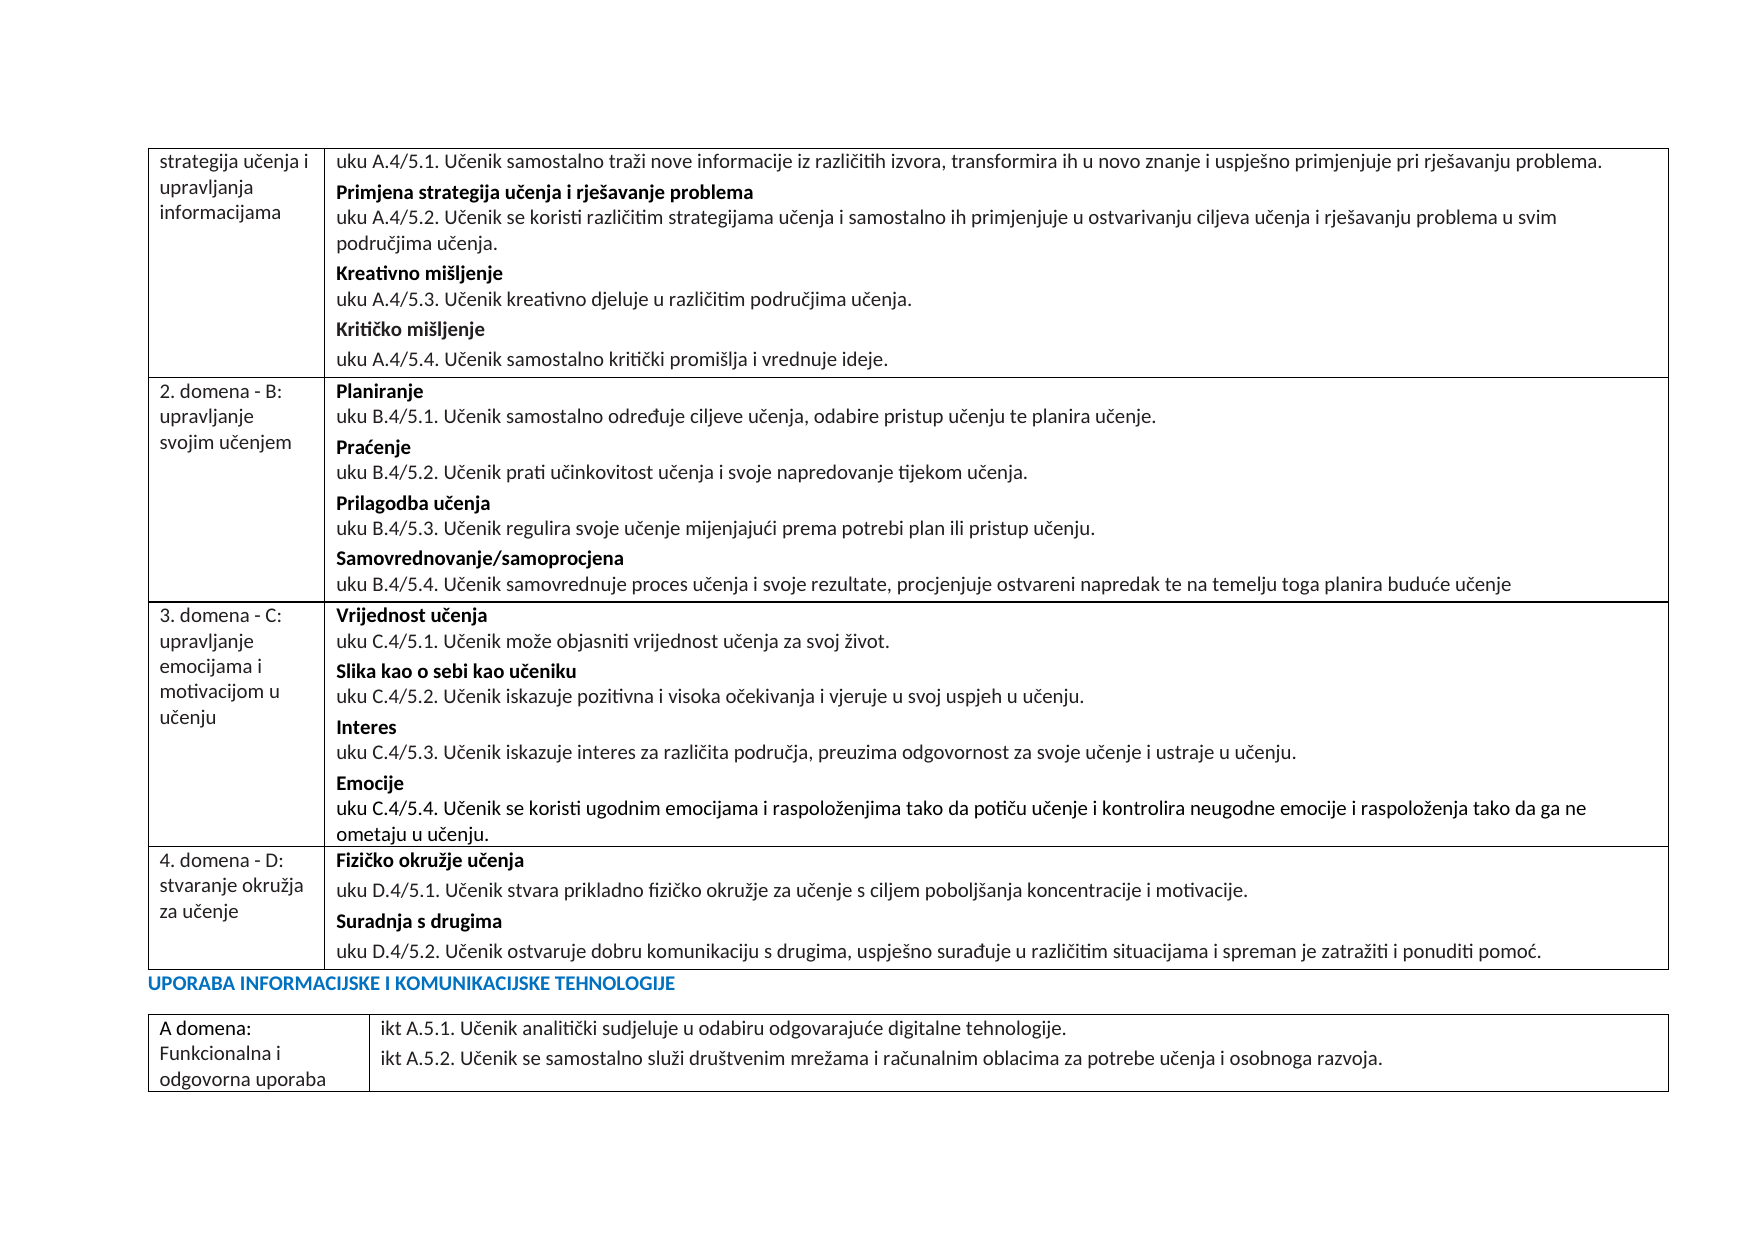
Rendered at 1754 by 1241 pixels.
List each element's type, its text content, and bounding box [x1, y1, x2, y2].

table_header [149, 1015, 369, 1091]
table_cell Fizičko okružje učenja uku D.4/5.1. Učenik stvara prikladno fizičko okružje za učenje s ciljem poboljšanja koncentracije i motivacije. Suradnja s drugima uku D.4/5.2. Učenik ostvaruje dobru komunikaciju s drugima, uspješno surađuje u različitim situacijama i spreman je zatražiti i ponuditi pomoć. [325, 847, 1668, 969]
table_cell 3. domena - C: upravljanje emocijama i motivacijom u učenju [149, 603, 324, 846]
table_cell 2. domena - B: upravljanje svojim učenjem [149, 378, 324, 601]
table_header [149, 149, 324, 377]
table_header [370, 1015, 1668, 1091]
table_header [325, 149, 1668, 377]
table_cell Vrijednost učenja uku C.4/5.1. Učenik može objasniti vrijednost učenja za svoj život. Slika kao o sebi kao učeniku uku C.4/5.2. Učenik iskazuje pozitivna i visoka očekivanja i vjeruje u svoj uspjeh u učenju. Interes uku C.4/5.3. Učenik iskazuje interes za različita područja, preuzima odgovornost za svoje učenje i ustraje u učenju. Emocije uku C.4/5.4. Učenik se koristi ugodnim emocijama i raspoloženjima tako da potiču učenje i kontrolira neugodne emocije i raspoloženja tako da ga ne ometaju u učenju. [325, 603, 1668, 846]
text UPORABA INFORMACIJSKE I KOMUNIKACIJSKE TEHNOLOGIJE [148, 970, 1606, 995]
table_cell Planiranje uku B.4/5.1. Učenik samostalno određuje ciljeve učenja, odabire pristup učenju te planira učenje. Praćenje uku B.4/5.2. Učenik prati učinkovitost učenja i svoje napredovanje tijekom učenja. Prilagodba učenja uku B.4/5.3. Učenik regulira svoje učenje mijenjajući prema potrebi plan ili pristup učenju. Samovrednovanje/samoprocjena uku B.4/5.4. Učenik samovrednuje proces učenja i svoje rezultate, procjenjuje ostvareni napredak te na temelju toga planira buduće učenje [325, 378, 1668, 601]
table_cell 4. domena - D: stvaranje okružja za učenje [149, 847, 324, 969]
